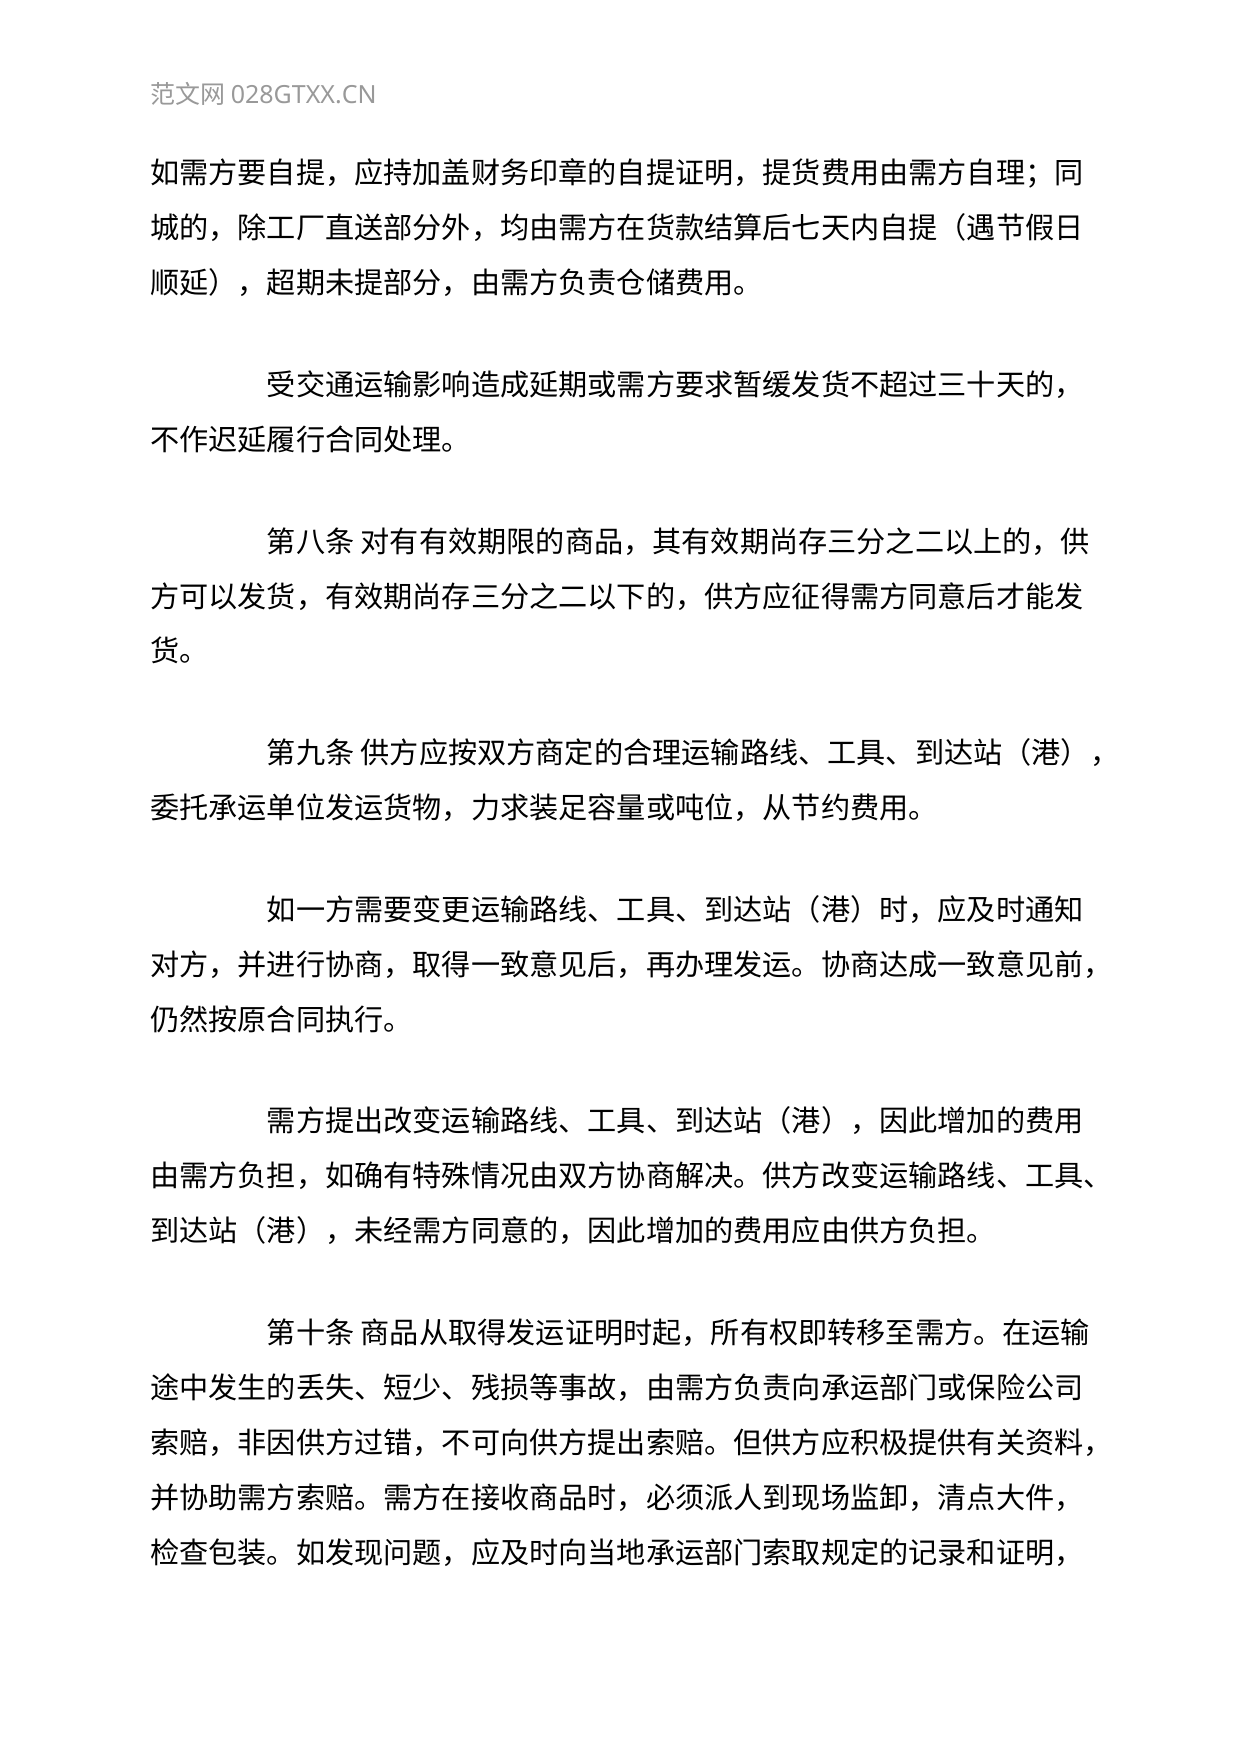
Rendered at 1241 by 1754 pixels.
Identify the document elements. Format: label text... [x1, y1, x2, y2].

text 受交通运输影响造成延期或需方要求暂缓发货不超过三十天的，不作迟延履行合同处理。 [150, 362, 1090, 459]
text 第九条 供方应按双方商定的合理运输路线、工具、到达站（港），委托承运单位发运货物，力求装足容量或吨位，从节约费用。 [150, 730, 1090, 827]
text 第八条 对有有效期限的商品，其有效期尚存三分之二以上的，供方可以发货，有效期尚存三分之二以下的，供方应征得需方同意后才能发货。 [150, 518, 1090, 670]
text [150, 150, 1090, 302]
text 需方提出改变运输路线、工具、到达站（港），因此增加的费用由需方负担，如确有特殊情况由双方协商解决。供方改变运输路线、工具、到达站（港），未经需方同意的，因此增加的费用应由供方负担。 [150, 1098, 1090, 1250]
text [150, 1309, 1090, 1571]
text 如一方需要变更运输路线、工具、到达站（港）时，应及时通知对方，并进行协商，取得一致意见后，再办理发运。协商达成一致意见前，仍然按原合同执行。 [150, 886, 1090, 1038]
